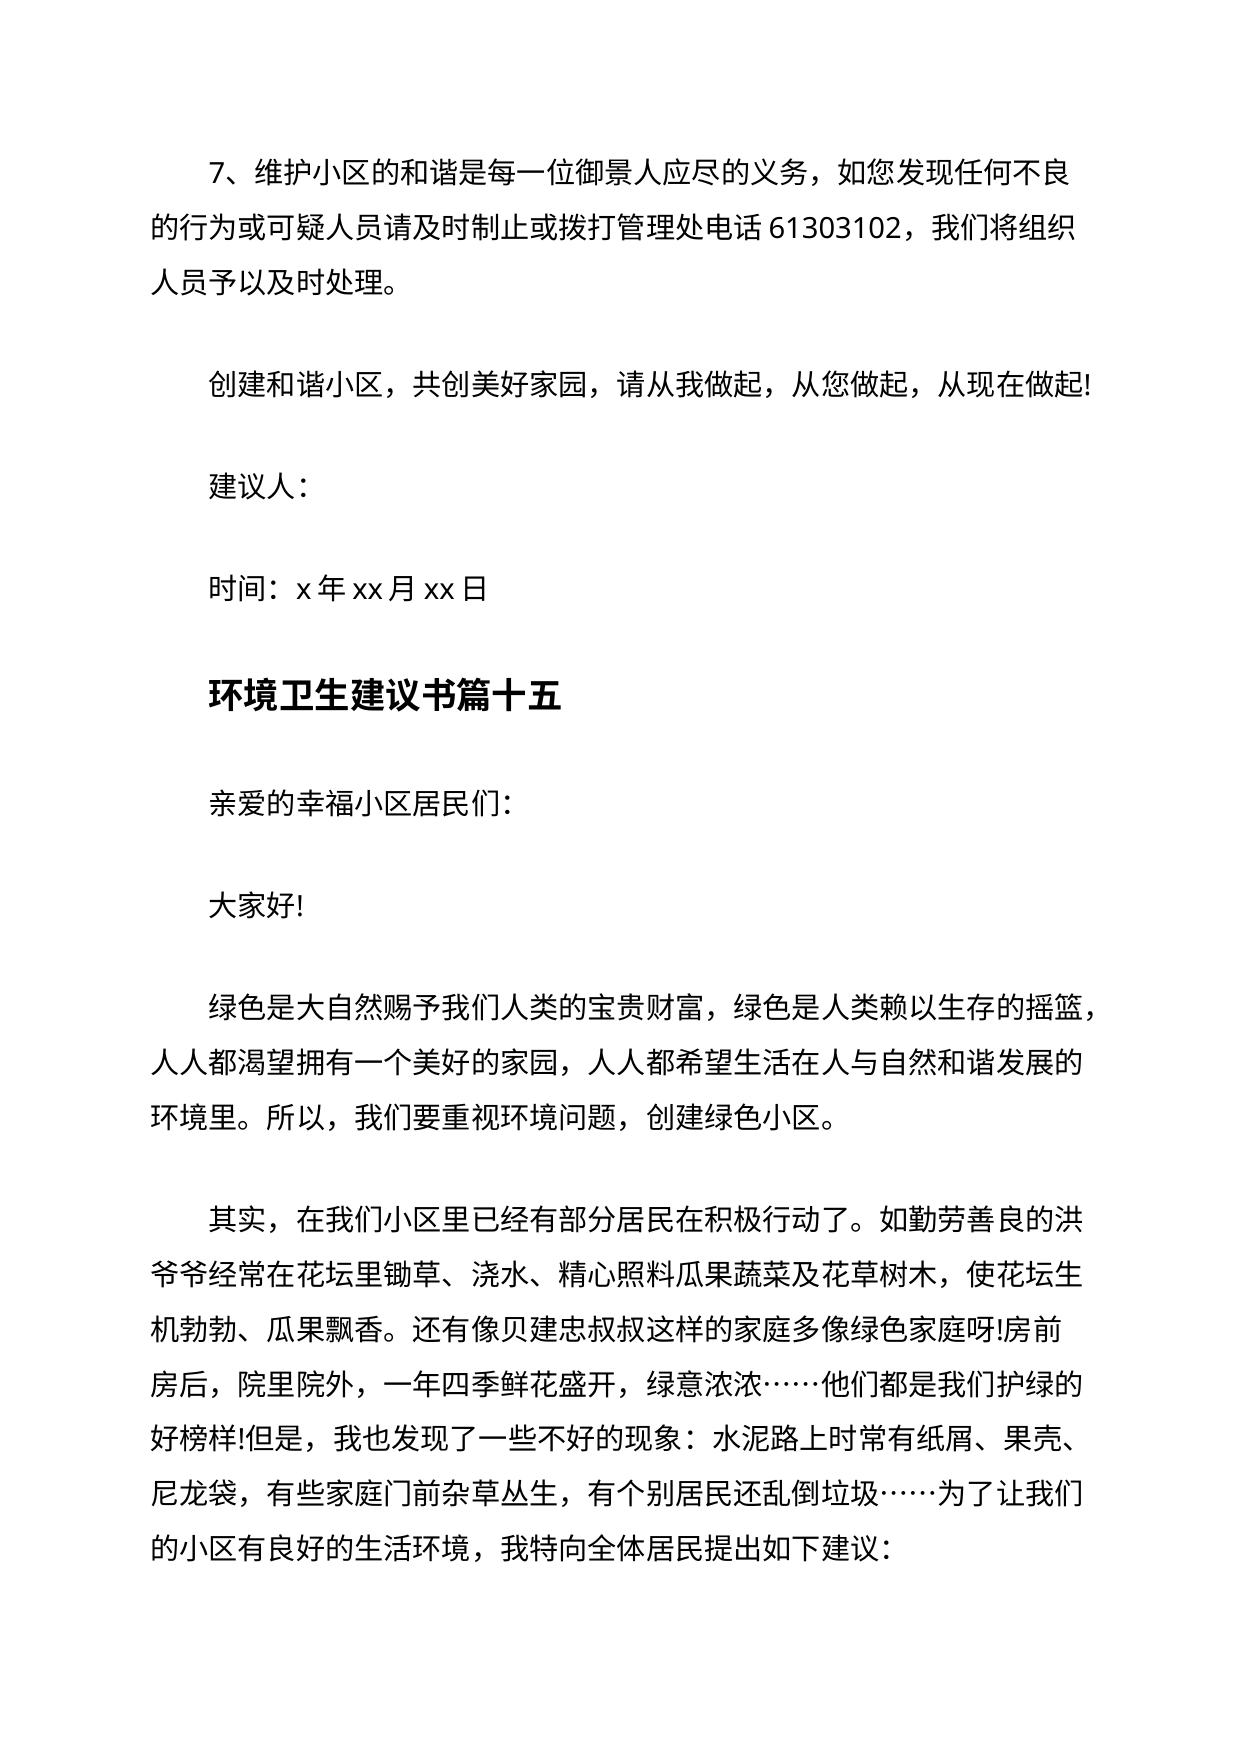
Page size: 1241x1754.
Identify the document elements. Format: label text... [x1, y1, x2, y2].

text 绿色是大自然赐予我们人类的宝贵财富，绿色是人类赖以生存的摇篮，人人都渴望拥有一个美好的家园，人人都希望生活在人与自然和谐发展的环境里。所以，我们要重视环境问题，创建绿色小区。 [150, 985, 1090, 1137]
text 创建和谐小区，共创美好家园，请从我做起，从您做起，从现在做起! [150, 362, 1090, 404]
text 环境卫生建议书篇十五 [150, 667, 1090, 719]
text 时间：x年xx月xx日 [150, 566, 1090, 608]
text 亲爱的幸福小区居民们： [150, 781, 1090, 823]
text 7、维护小区的和谐是每一位御景人应尽的义务，如您发现任何不良的行为或可疑人员请及时制止或拨打管理处电话61303102，我们将组织人员予以及时处理。 [150, 150, 1090, 302]
text 其实，在我们小区里已经有部分居民在积极行动了。如勤劳善良的洪爷爷经常在花坛里锄草、浇水、精心照料瓜果蔬菜及花草树木，使花坛生机勃勃、瓜果飘香。还有像贝建忠叔叔这样的家庭多像绿色家庭呀!房前房后，院里院外，一年四季鲜花盛开，绿意浓浓……他们都是我们护绿的好榜样!但是，我也发现了一些不好的现象：水泥路上时常有纸屑、果壳、尼龙袋，有些家庭门前杂草丛生，有个别居民还乱倒垃圾……为了让我们的小区有良好的生活环境，我特向全体居民提出如下建议： [150, 1196, 1090, 1568]
text 大家好! [150, 883, 1090, 925]
text 建议人： [150, 464, 1090, 506]
